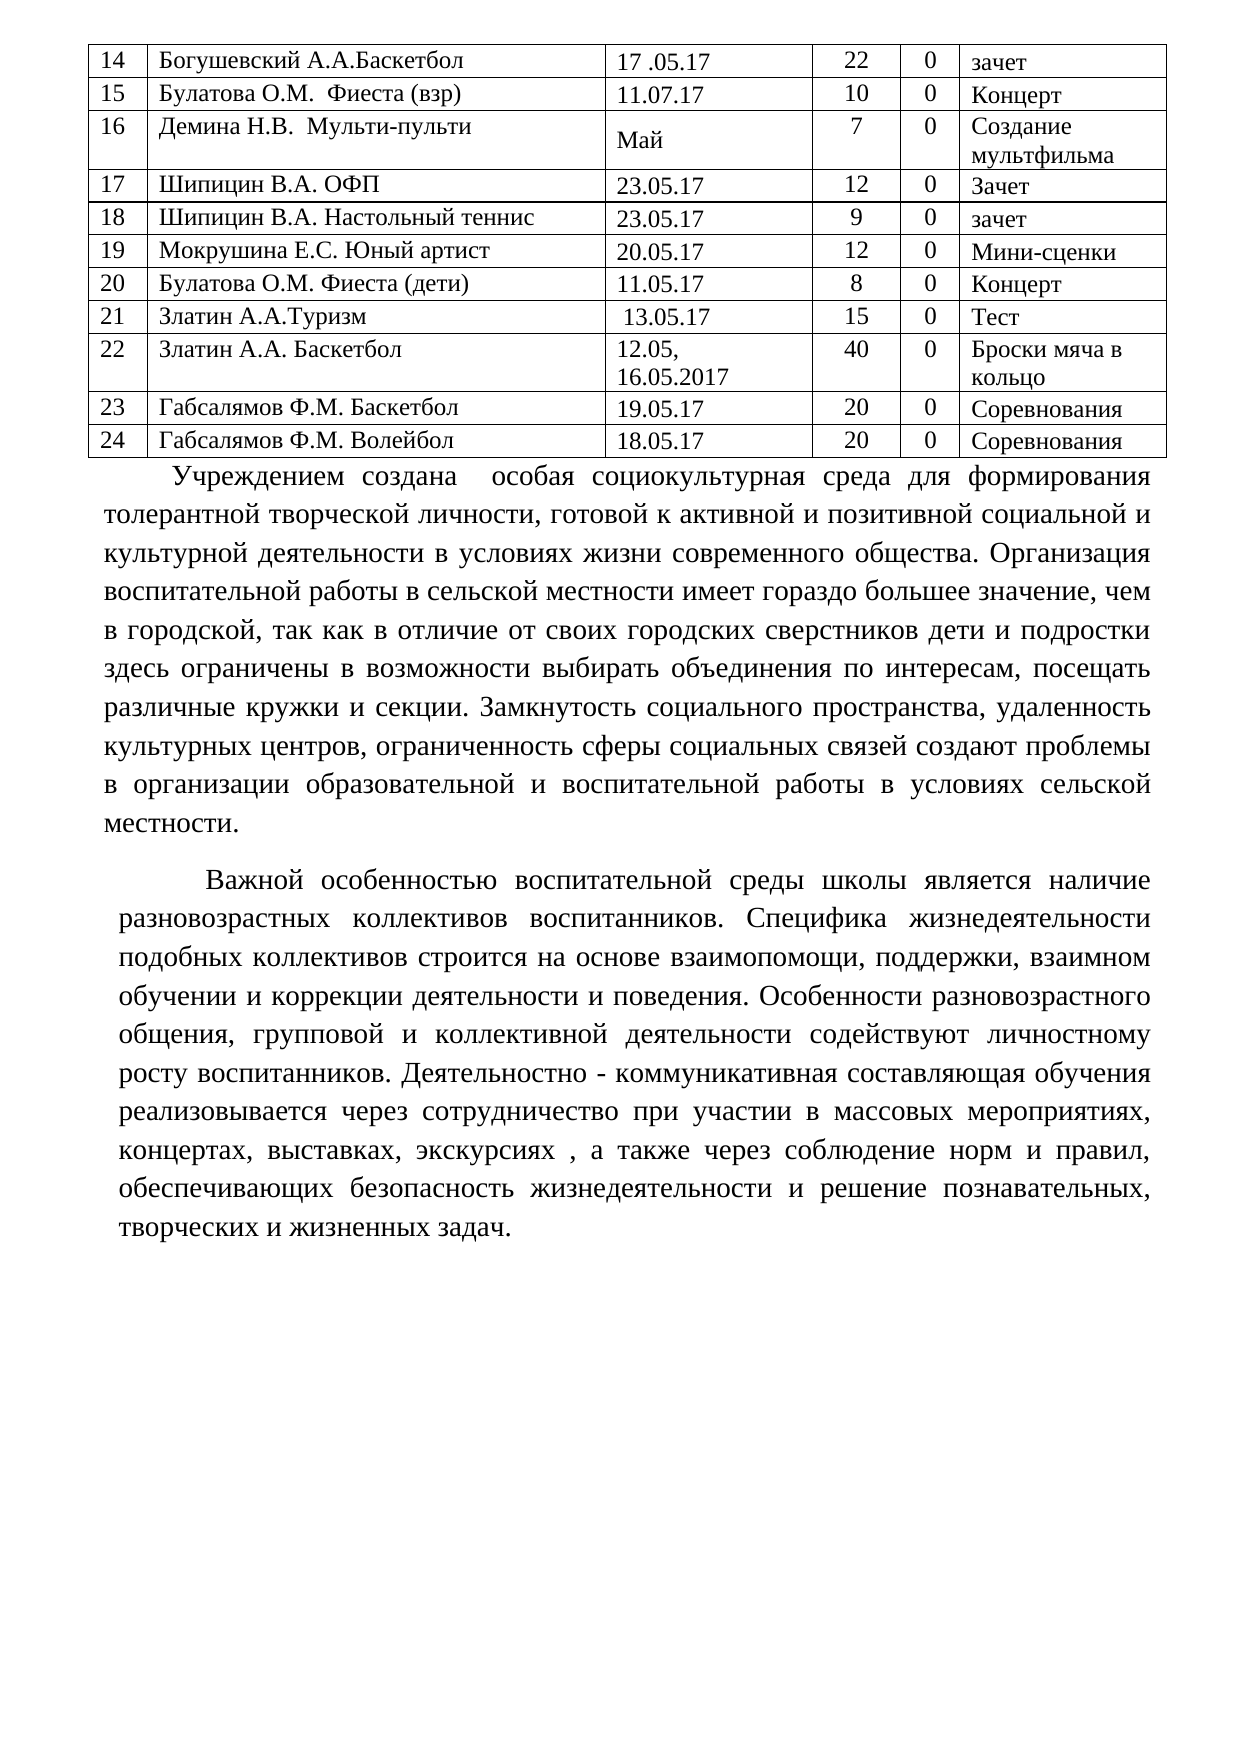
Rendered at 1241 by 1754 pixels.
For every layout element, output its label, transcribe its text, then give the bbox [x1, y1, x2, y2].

table_cell 10 [813, 78, 900, 110]
table_cell 15 [813, 301, 900, 333]
table_cell 15 [89, 78, 147, 110]
table_cell 18.05.17 [606, 425, 812, 457]
table_cell 23.05.17 [606, 170, 812, 201]
table_cell зачет [960, 45, 1166, 77]
table_cell 40 [813, 334, 900, 391]
table_cell 12 [813, 235, 900, 267]
table_cell 17 .05.17 [606, 45, 812, 77]
table_cell 17 [89, 170, 147, 201]
table_cell Шипицин В.А. Настольный теннис [148, 203, 605, 234]
table_cell 12.05, 16.05.2017 [606, 334, 812, 391]
table_cell Концерт [960, 78, 1166, 110]
table_cell Создание мультфильма [960, 111, 1166, 168]
table_cell 8 [813, 268, 900, 300]
table_cell 9 [813, 203, 900, 234]
table_cell 13.05.17 [606, 301, 812, 333]
table_cell 0 [901, 268, 959, 300]
table_cell Златин А.А. Баскетбол [148, 334, 605, 391]
table_cell 0 [901, 334, 959, 391]
table_cell 0 [901, 301, 959, 333]
table_cell 0 [901, 392, 959, 424]
table_cell 0 [901, 425, 959, 457]
table_cell 0 [901, 235, 959, 267]
table_cell 20 [813, 392, 900, 424]
table_cell Златин А.А.Туризм [148, 301, 605, 333]
table_cell Габсалямов Ф.М. Баскетбол [148, 392, 605, 424]
table_cell Соревнования [960, 425, 1166, 457]
table_cell 14 [89, 45, 147, 77]
table_cell 22 [813, 45, 900, 77]
table_cell Демина Н.В. Мульти-пульти [148, 111, 605, 168]
table_cell Мокрушина Е.С. Юный артист [148, 235, 605, 267]
table_cell 12 [813, 170, 900, 201]
table_cell 11.07.17 [606, 78, 812, 110]
table_cell 0 [901, 78, 959, 110]
table_cell Мини-сценки [960, 235, 1166, 267]
table_cell 22 [89, 334, 147, 391]
table_cell 20 [813, 425, 900, 457]
table_cell 23.05.17 [606, 203, 812, 234]
table_cell 20.05.17 [606, 235, 812, 267]
table_cell Концерт [960, 268, 1166, 300]
table_cell 11.05.17 [606, 268, 812, 300]
table_cell 20 [89, 268, 147, 300]
table_cell Булатова О.М. Фиеста (взр) [148, 78, 605, 110]
table_cell 0 [901, 111, 959, 168]
text Важной особенностью воспитательной среды школы является наличие разновозрастных коллективов воспитанников. Специфика жизнедеятельности подобных коллективов строится на основе взаимопомощи, поддержки, взаимном обучении и коррекции деятельности и поведения. Особенности разновозрастного общения, групповой и коллективной деятельности содействуют личностному росту воспитанников. Деятельностно - коммуникативная составляющая обучения реализовывается через сотрудничество при участии в массовых мероприятиях, концертах, выставках, экскурсиях , а также через соблюдение норм и правил, обеспечивающих безопасность жизнедеятельности и решение познавательных, творческих и жизненных задач. [118, 862, 1152, 1093]
table_cell 0 [901, 203, 959, 234]
table_cell Соревнования [960, 392, 1166, 424]
table_cell Богушевский А.А.Баскетбол [148, 45, 605, 77]
table_cell Зачет [960, 170, 1166, 201]
table_cell Броски мяча в кольцо [960, 334, 1166, 391]
table_cell Булатова О.М. Фиеста (дети) [148, 268, 605, 300]
table_cell 7 [813, 111, 900, 168]
table_cell 24 [89, 425, 147, 457]
table_cell 19 [89, 235, 147, 267]
table_cell 21 [89, 301, 147, 333]
table_cell 23 [89, 392, 147, 424]
table_cell Шипицин В.А. ОФП [148, 170, 605, 201]
table_cell 0 [901, 45, 959, 77]
table_cell Габсалямов Ф.М. Волейбол [148, 425, 605, 457]
text Учреждением создана особая социокультурная среда для формирования толерантной творческой личности, готовой к активной и позитивной социальной и культурной деятельности в условиях жизни современного общества. Организация воспитательной работы в сельской местности имеет гораздо большее значение, чем в городской, так как в отличие от своих городских сверстников дети и подростки здесь ограничены в возможности выбирать объединения по интересам, посещать различные кружки и секции. Замкнутость социального пространства, удаленность культурных центров, ограниченность сферы социальных связей создают проблемы в организации образовательной и воспитательной работы в условиях сельской местности. [103, 458, 1152, 838]
table_cell 18 [89, 203, 147, 234]
table_cell зачет [960, 203, 1166, 234]
table_cell 16 [89, 111, 147, 168]
table_cell Тест [960, 301, 1166, 333]
table_cell 19.05.17 [606, 392, 812, 424]
table_cell 0 [901, 170, 959, 201]
table_cell Май [606, 111, 812, 168]
